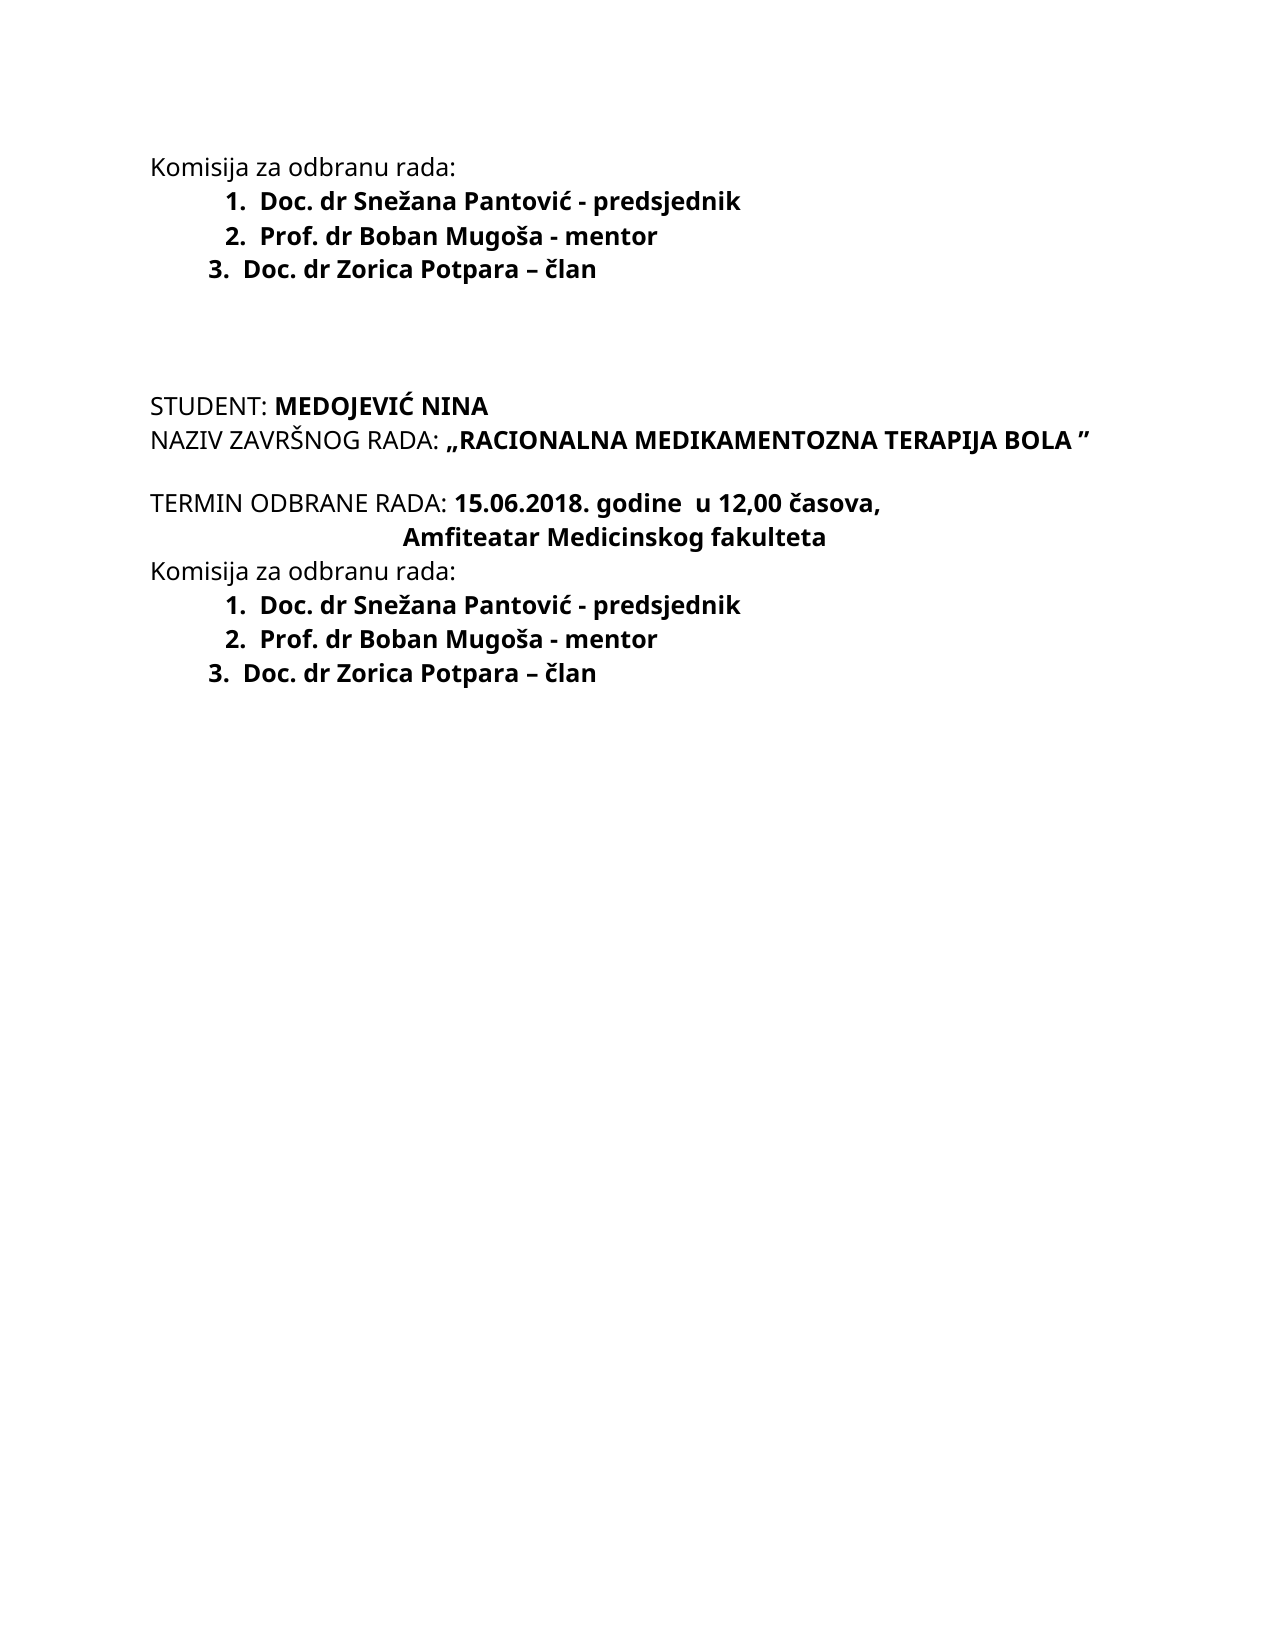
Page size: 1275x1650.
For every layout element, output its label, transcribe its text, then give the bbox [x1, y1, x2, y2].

text Komisija za odbranu rada: [150, 150, 1125, 184]
text 2. Prof. dr Boban Mugoša - mentor [150, 622, 1125, 656]
text 1. Doc. dr Snežana Pantović - predsjednik [150, 587, 1125, 622]
text NAZIV ZAVRŠNOG RADA: „RACIONALNA MEDIKAMENTOZNA TERAPIJA BOLA ” [150, 422, 1125, 457]
text 2. Prof. dr Boban Mugoša - mentor [150, 218, 1125, 252]
text 3. Doc. dr Zorica Potpara – član [150, 252, 1125, 286]
text Komisija za odbranu rada: [150, 553, 1125, 587]
text 1. Doc. dr Snežana Pantović - predsjednik [150, 184, 1125, 218]
text TERMIN ODBRANE RADA: 15.06.2018. godine u 12,00 časova, [150, 485, 1125, 519]
text STUDENT: MEDOJEVIĆ NINA [150, 388, 1125, 422]
text Amfiteatar Medicinskog fakulteta [150, 519, 1125, 553]
text 3. Doc. dr Zorica Potpara – član [150, 656, 1125, 690]
